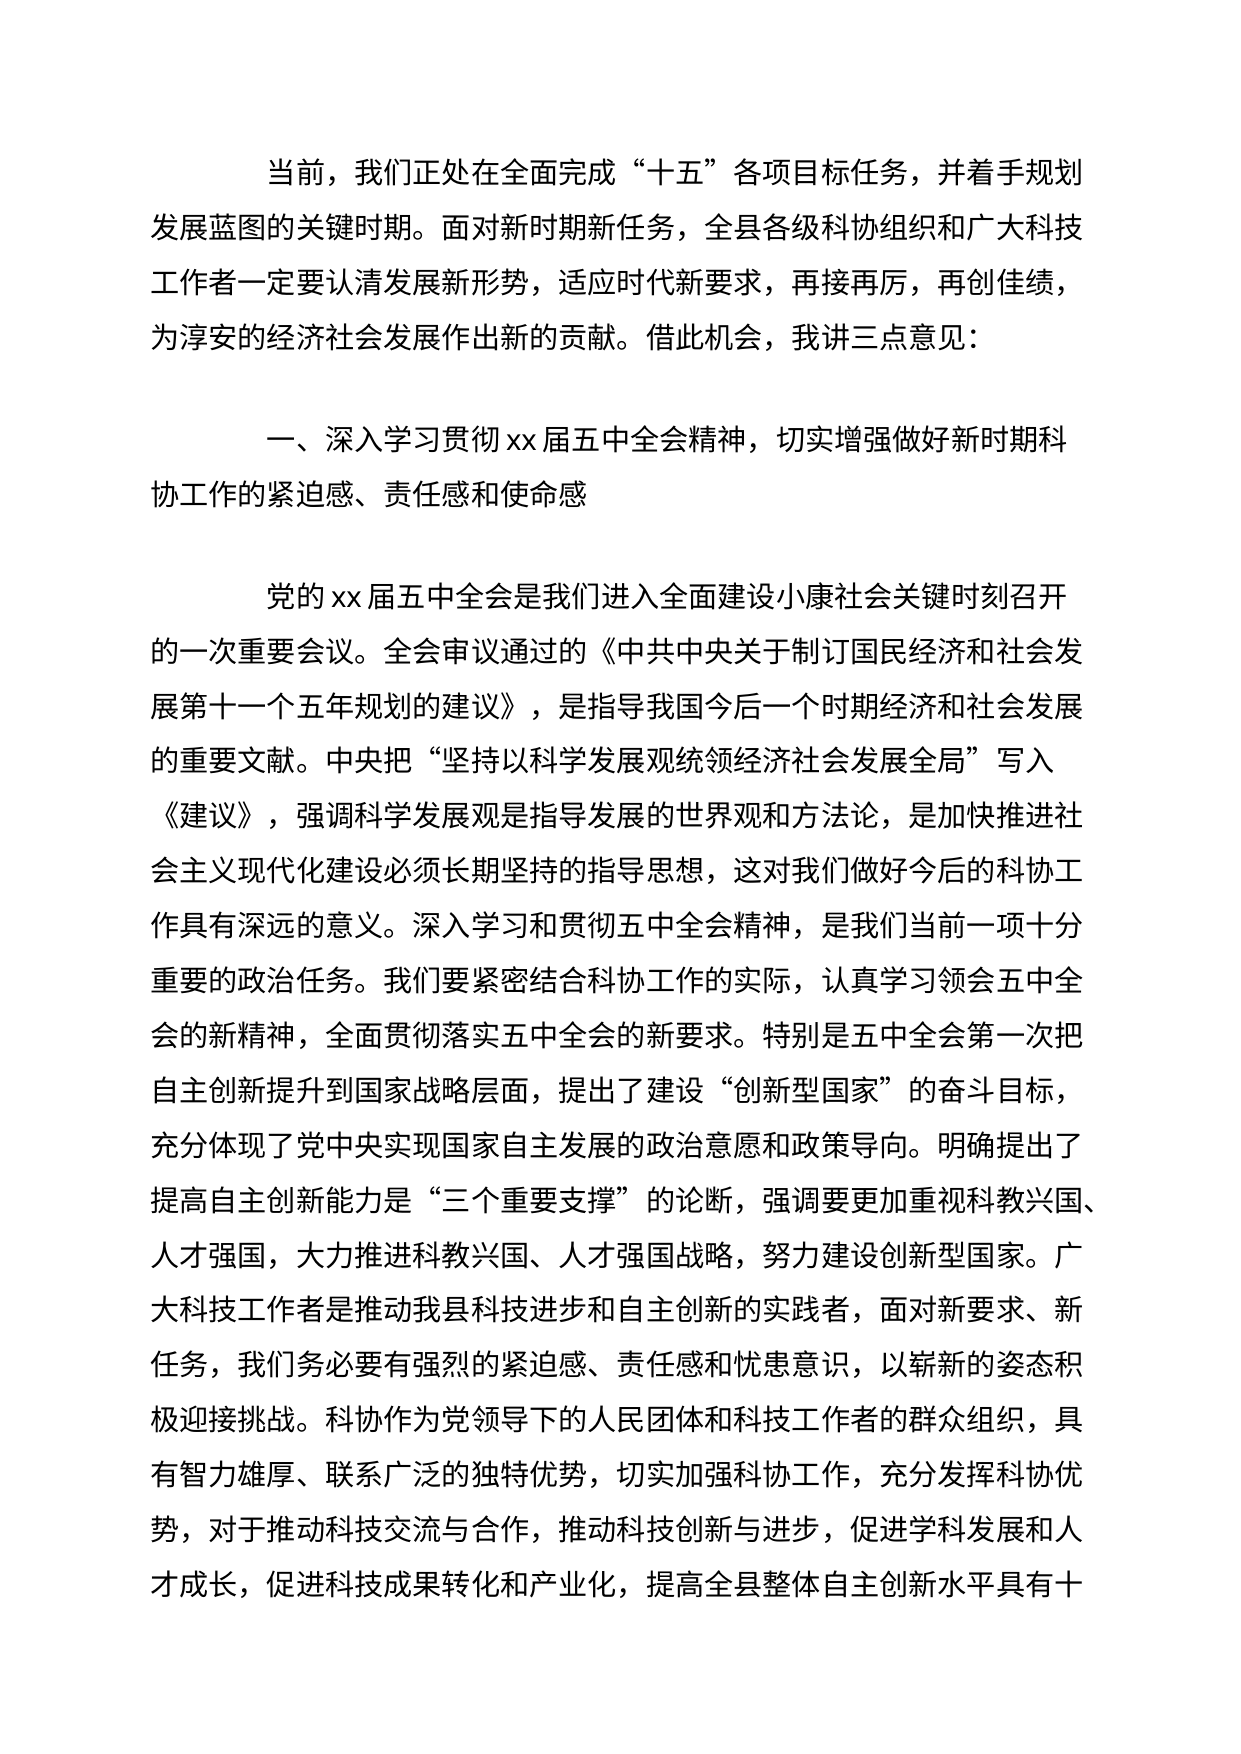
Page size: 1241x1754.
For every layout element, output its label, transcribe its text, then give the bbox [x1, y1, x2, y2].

text 一、深入学习贯彻xx届五中全会精神，切实增强做好新时期科协工作的紧迫感、责任感和使命感 [150, 416, 1090, 514]
text 当前，我们正处在全面完成“十五”各项目标任务，并着手规划发展蓝图的关键时期。面对新时期新任务，全县各级科协组织和广大科技工作者一定要认清发展新形势，适应时代新要求，再接再厉，再创佳绩，为淳安的经济社会发展作出新的贡献。借此机会，我讲三点意见： [150, 150, 1090, 357]
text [150, 573, 1090, 1604]
